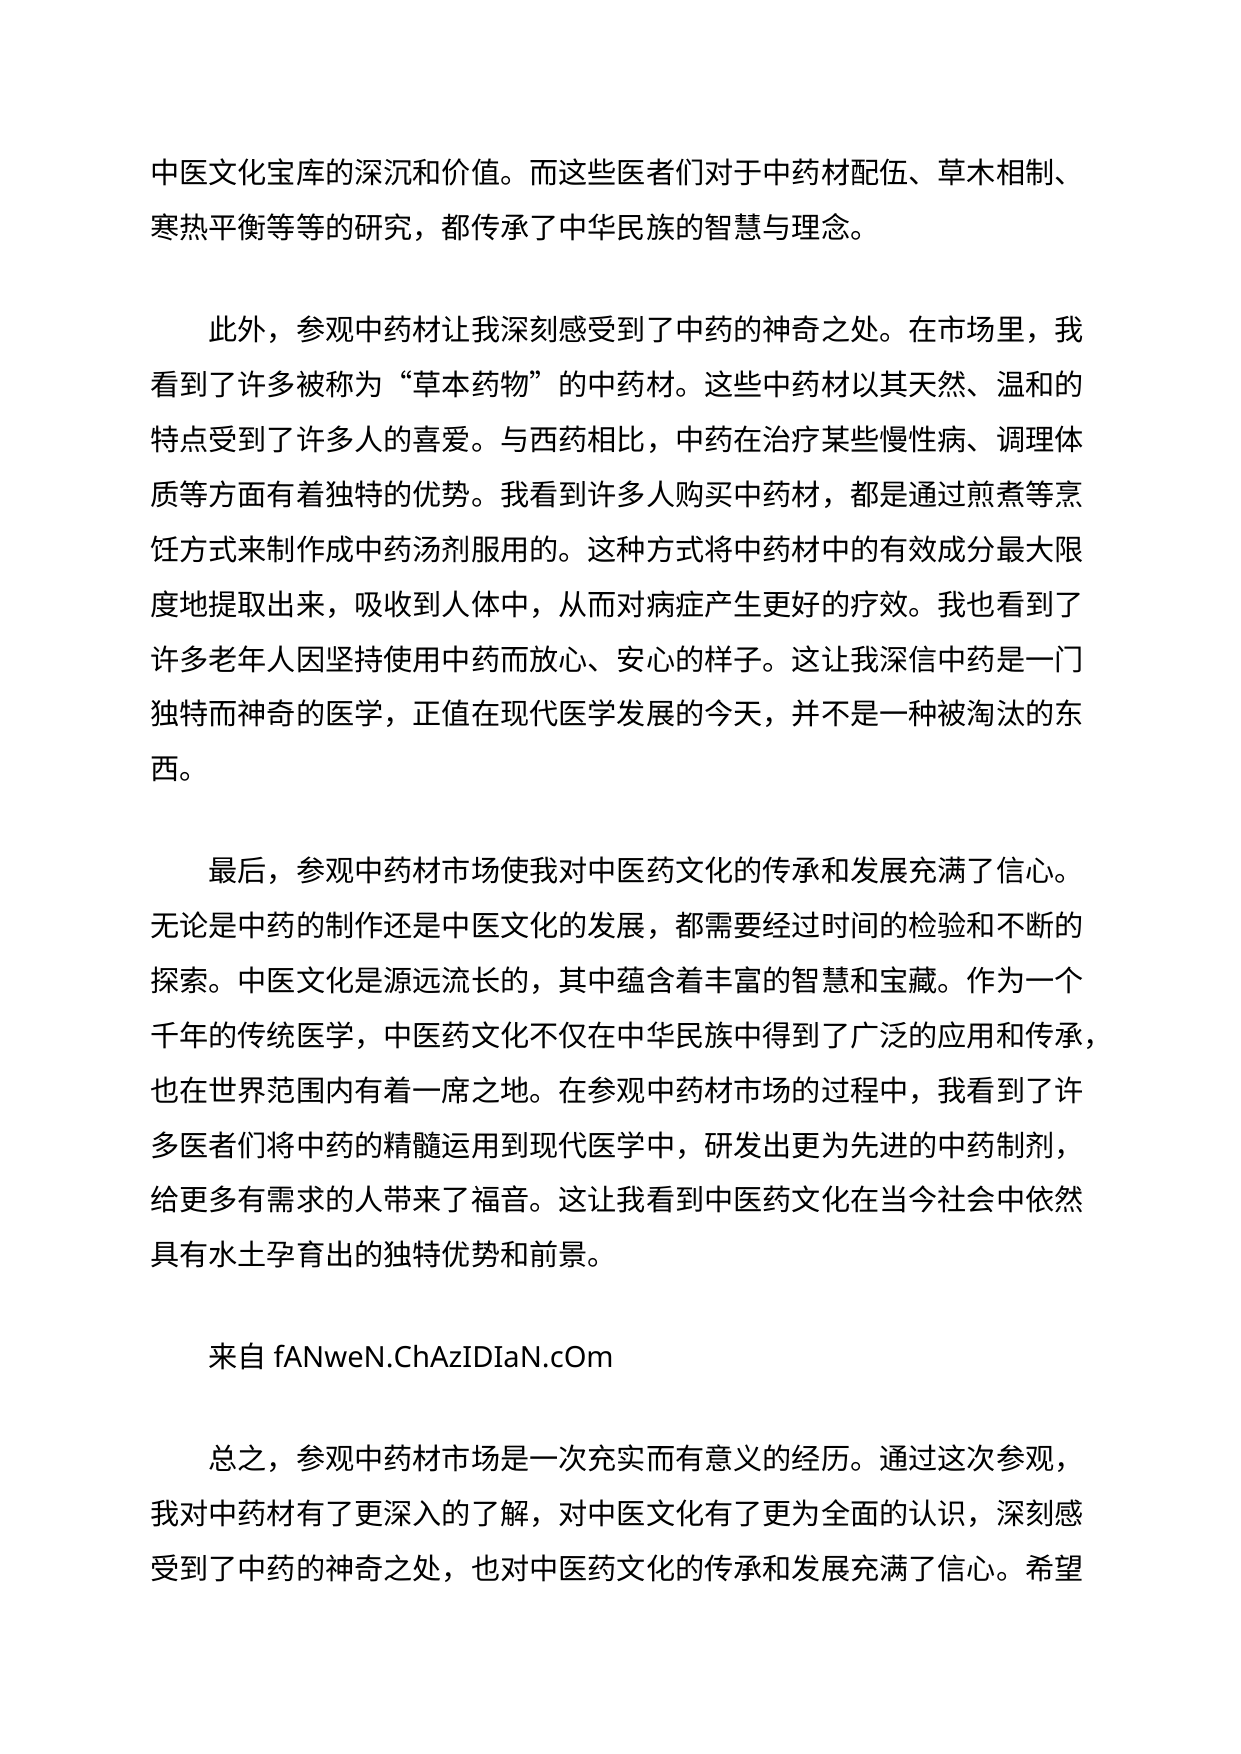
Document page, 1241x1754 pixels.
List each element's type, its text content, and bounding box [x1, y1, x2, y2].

text 最后，参观中药材市场使我对中医药文化的传承和发展充满了信心。无论是中药的制作还是中医文化的发展，都需要经过时间的检验和不断的探索。中医文化是源远流长的，其中蕴含着丰富的智慧和宝藏。作为一个千年的传统医学，中医药文化不仅在中华民族中得到了广泛的应用和传承，也在世界范围内有着一席之地。在参观中药材市场的过程中，我看到了许多医者们将中药的精髓运用到现代医学中，研发出更为先进的中药制剂，给更多有需求的人带来了福音。这让我看到中医药文化在当今社会中依然具有水土孕育出的独特优势和前景。 [150, 848, 1090, 1274]
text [150, 1436, 1090, 1588]
text 来自 fANweN.ChAzIDIaN.cOm [150, 1334, 1090, 1376]
text 此外，参观中药材让我深刻感受到了中药的神奇之处。在市场里，我看到了许多被称为“草本药物”的中药材。这些中药材以其天然、温和的特点受到了许多人的喜爱。与西药相比，中药在治疗某些慢性病、调理体质等方面有着独特的优势。我看到许多人购买中药材，都是通过煎煮等烹饪方式来制作成中药汤剂服用的。这种方式将中药材中的有效成分最大限度地提取出来，吸收到人体中，从而对病症产生更好的疗效。我也看到了许多老年人因坚持使用中药而放心、安心的样子。这让我深信中药是一门独特而神奇的医学，正值在现代医学发展的今天，并不是一种被淘汰的东西。 [150, 307, 1090, 788]
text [150, 150, 1090, 247]
